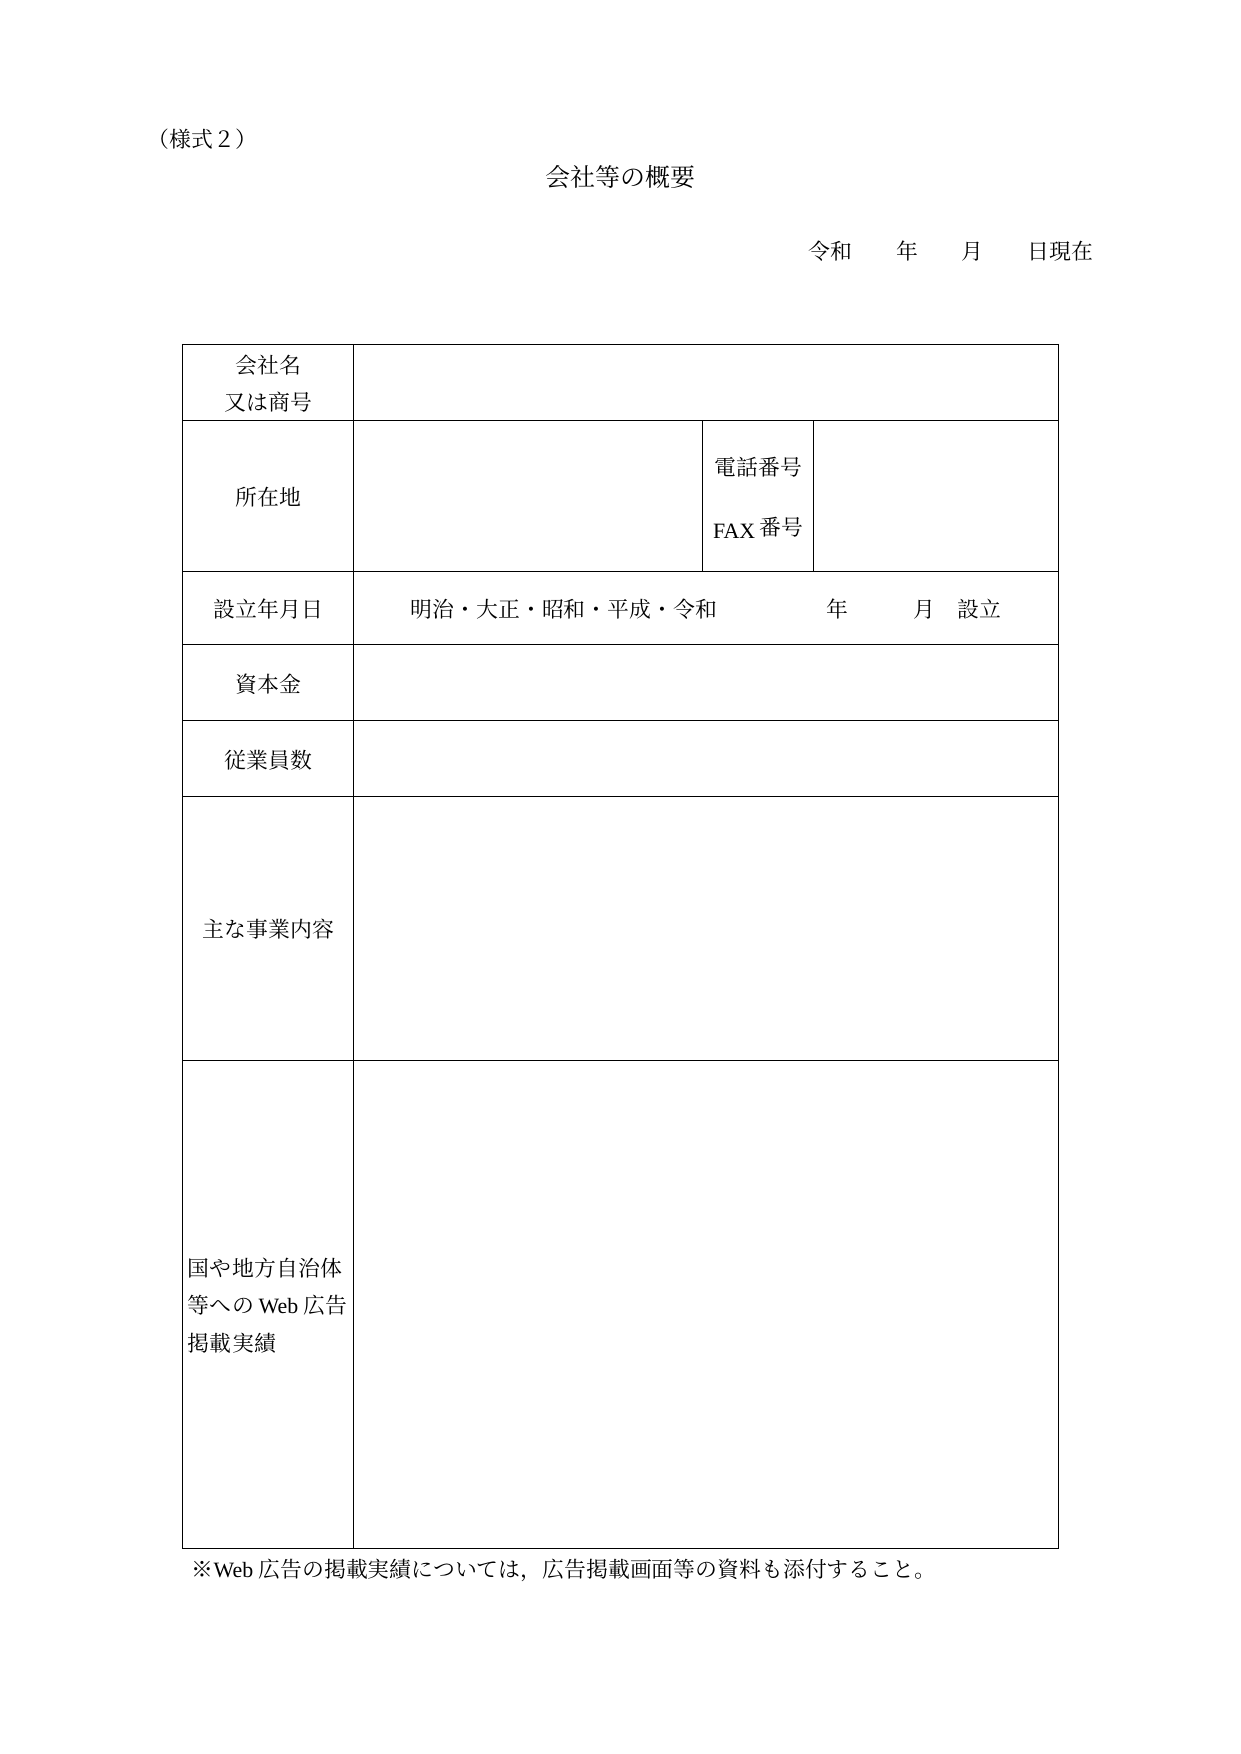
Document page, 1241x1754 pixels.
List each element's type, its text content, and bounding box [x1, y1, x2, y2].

table_cell 資本金 [183, 645, 353, 720]
table_cell 設立年月日 [183, 572, 353, 644]
table_header 会社名 又は商号 [183, 345, 353, 420]
table_cell 主な事業内容 [183, 797, 353, 1059]
table_cell [354, 421, 702, 571]
table_cell [354, 721, 1058, 796]
text ※Web広告の掲載実績については，広告掲載画面等の資料も添付すること。 [148, 1549, 1093, 1587]
table_cell 従業員数 [183, 721, 353, 796]
table_header [354, 345, 1058, 420]
table_cell 明治・大正・昭和・平成・令和 年 月 設立 [354, 572, 1058, 644]
table_cell [814, 421, 1058, 571]
table_cell 国や地方自治体等へのWeb広告掲載実績 [183, 1061, 353, 1548]
table_cell [354, 797, 1058, 1059]
table_cell 所在地 [183, 421, 353, 571]
table_cell [354, 1061, 1058, 1548]
text （様式２） [148, 119, 1093, 156]
table_cell 電話番号 FAX番号 [703, 421, 813, 571]
table_cell [354, 645, 1058, 720]
text 令和 年 月 日現在 [148, 231, 1093, 269]
text 会社等の概要 [148, 156, 1093, 194]
